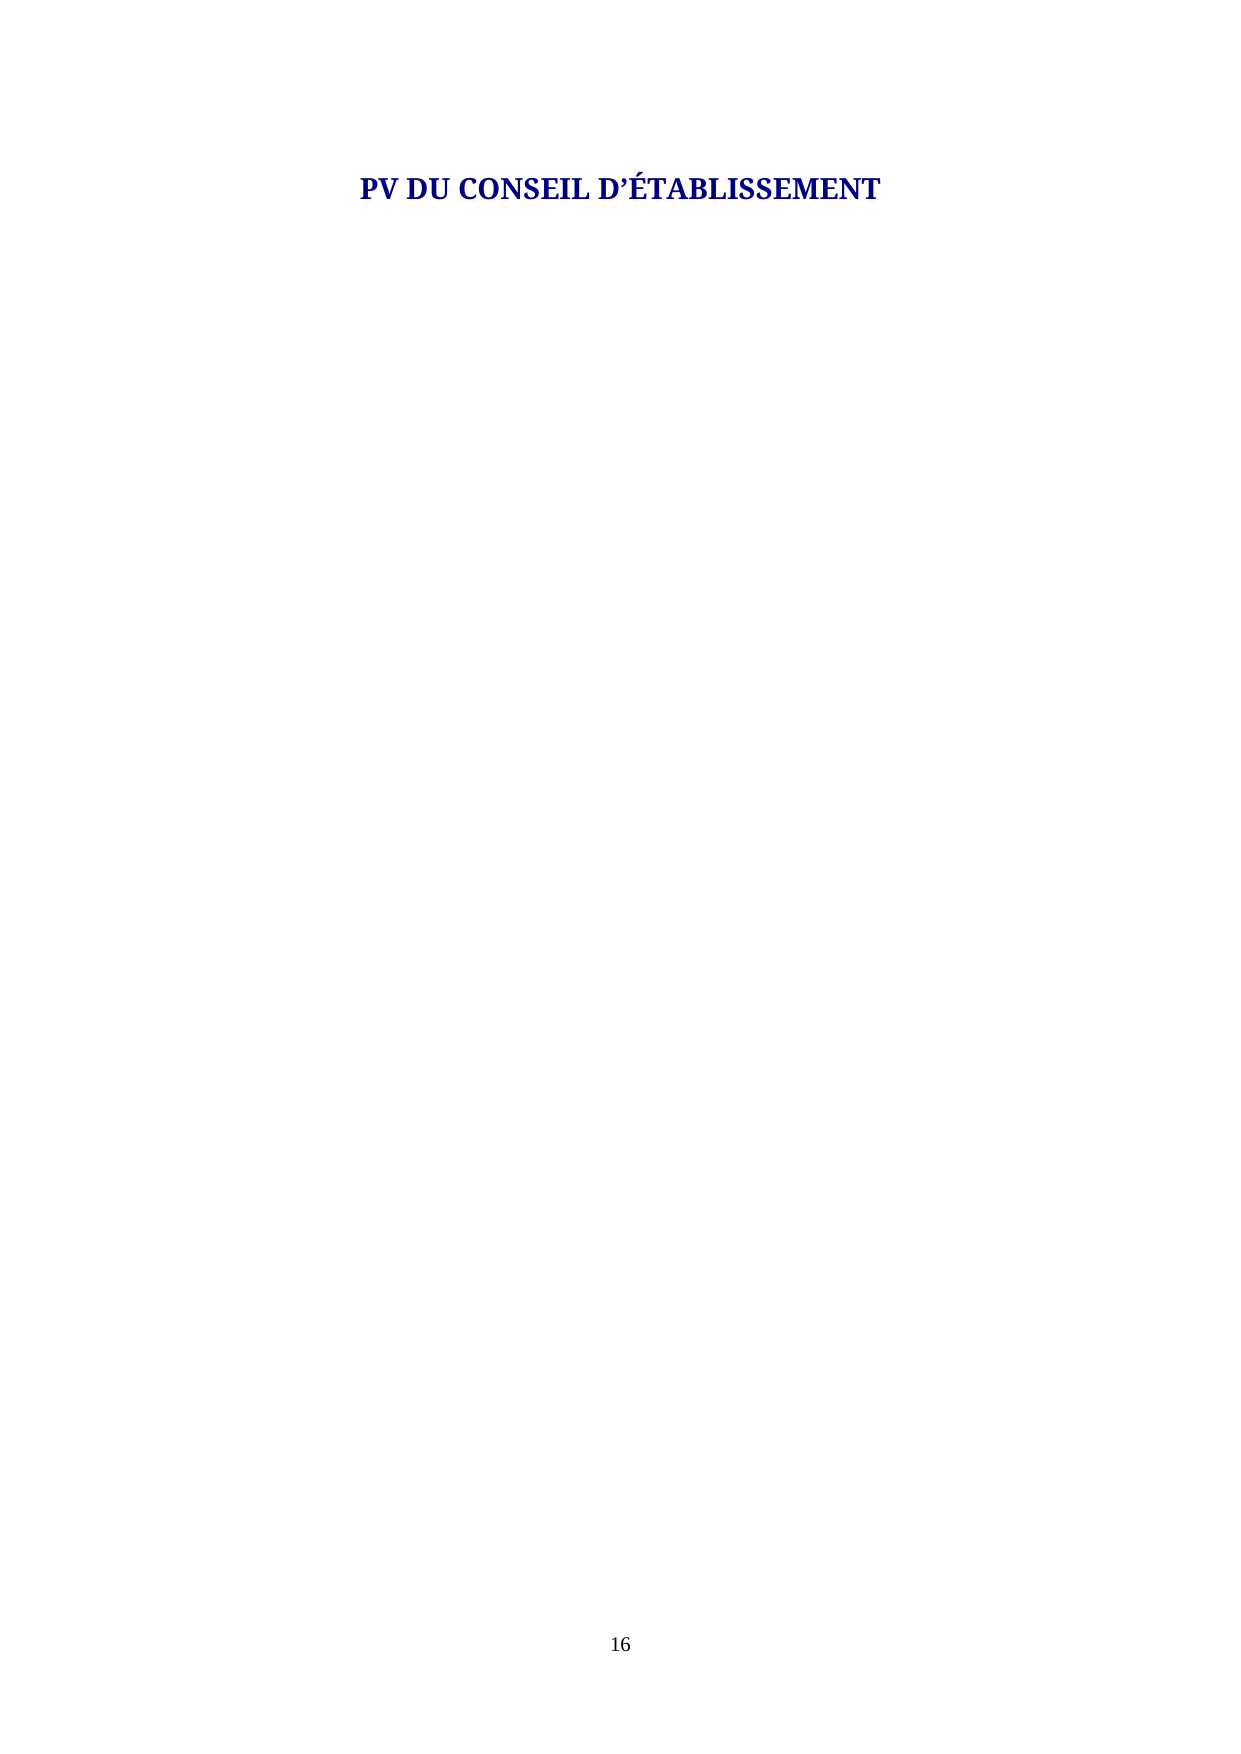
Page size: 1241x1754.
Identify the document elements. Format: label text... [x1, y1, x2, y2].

text PV du Conseil d’établissement [118, 168, 1122, 208]
